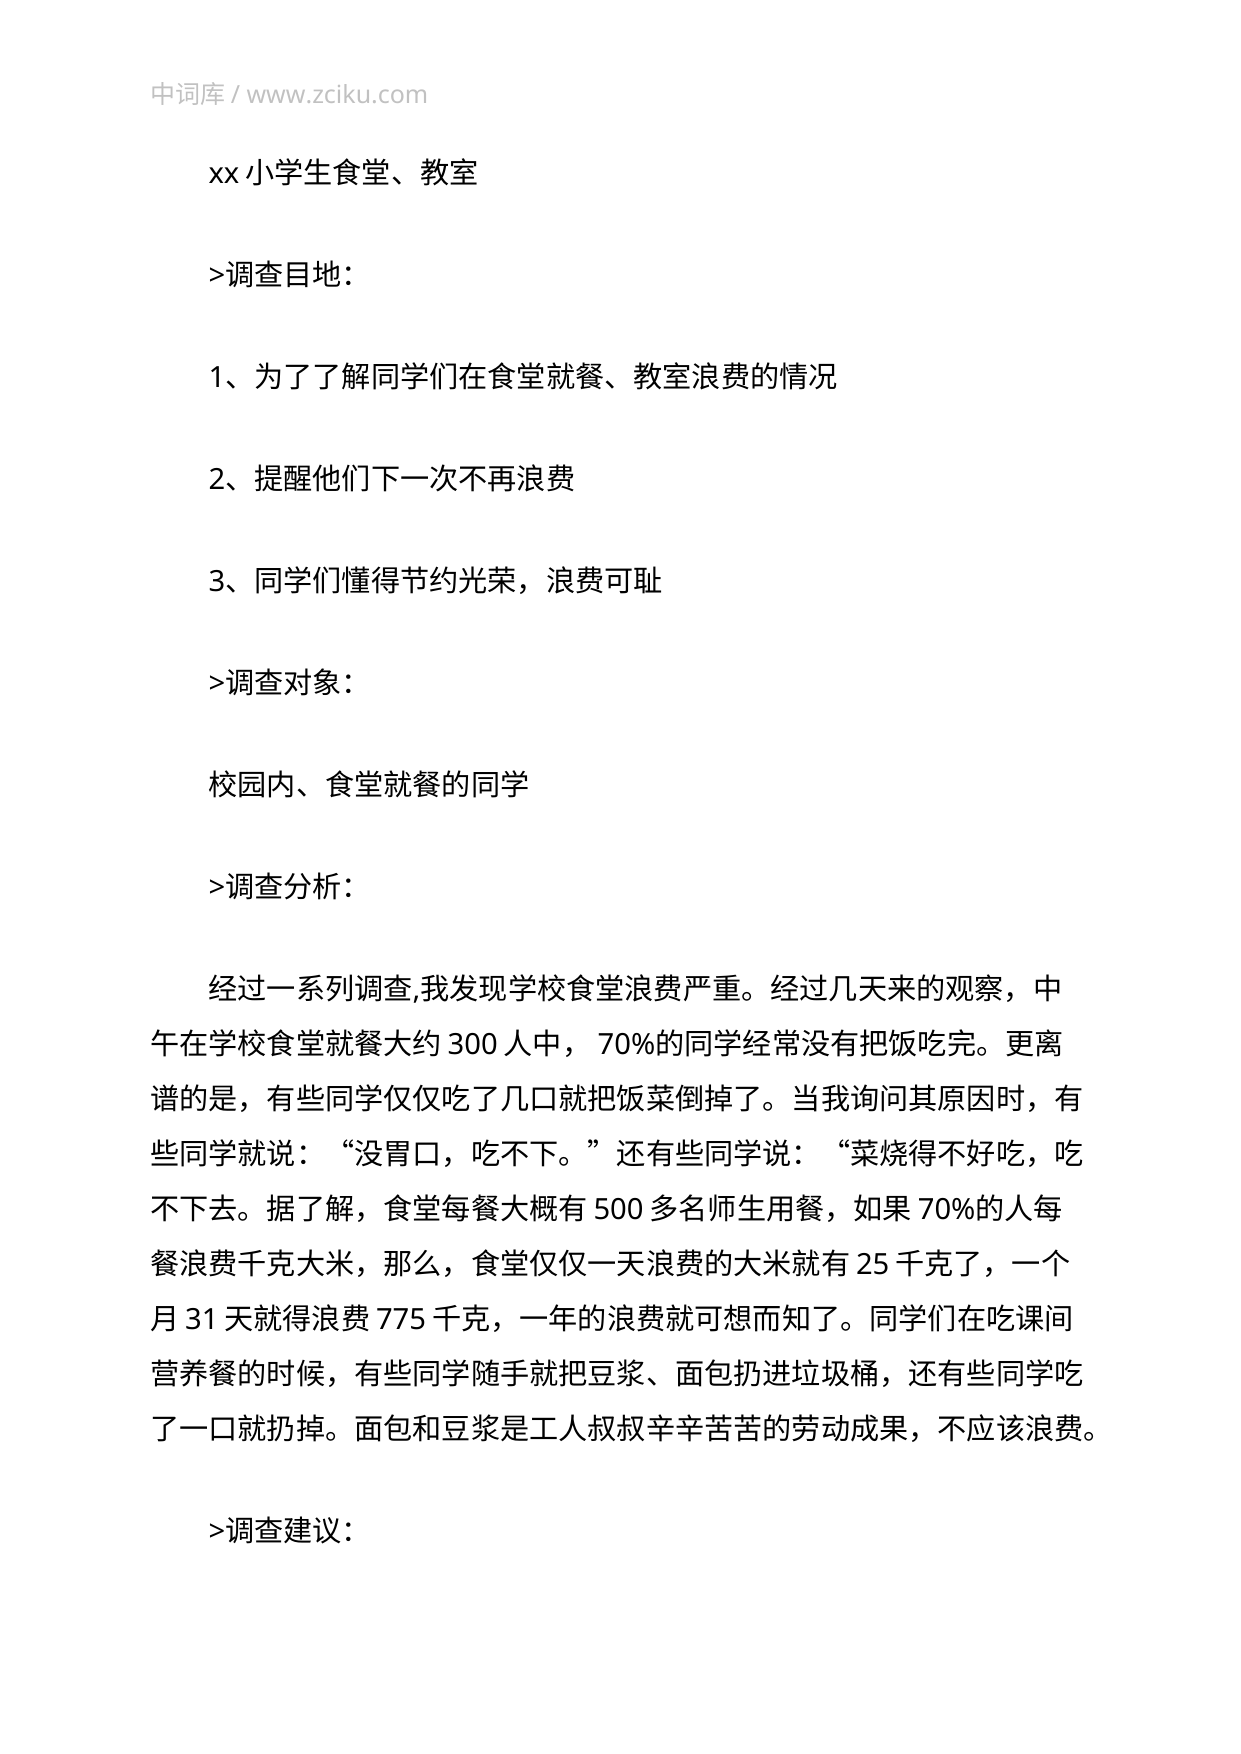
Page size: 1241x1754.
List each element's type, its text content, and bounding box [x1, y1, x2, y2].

text >调查对象： [150, 660, 1090, 702]
text 2、提醒他们下一次不再浪费 [150, 456, 1090, 498]
text 3、同学们懂得节约光荣，浪费可耻 [150, 558, 1090, 600]
text >调查建议： [150, 1507, 1090, 1549]
text 校园内、食堂就餐的同学 [150, 762, 1090, 804]
text >调查分析： [150, 864, 1090, 906]
text 经过一系列调查,我发现学校食堂浪费严重。经过几天来的观察，中午在学校食堂就餐大约300人中， 70%的同学经常没有把饭吃完。更离谱的是，有些同学仅仅吃了几口就把饭菜倒掉了。当我询问其原因时，有些同学就说：“没胃口，吃不下。”还有些同学说：“菜烧得不好吃，吃不下去。据了解，食堂每餐大概有500多名师生用餐，如果70%的人每餐浪费千克大米，那么，食堂仅仅一天浪费的大米就有25千克了，一个月31天就得浪费775千克，一年的浪费就可想而知了。同学们在吃课间营养餐的时候，有些同学随手就把豆浆、面包扔进垃圾桶，还有些同学吃了一口就扔掉。面包和豆浆是工人叔叔辛辛苦苦的劳动成果，不应该浪费。 [150, 966, 1090, 1448]
text 1、为了了解同学们在食堂就餐、教室浪费的情况 [150, 354, 1090, 396]
text xx小学生食堂、教室 [150, 150, 1090, 192]
text >调查目地： [150, 252, 1090, 294]
